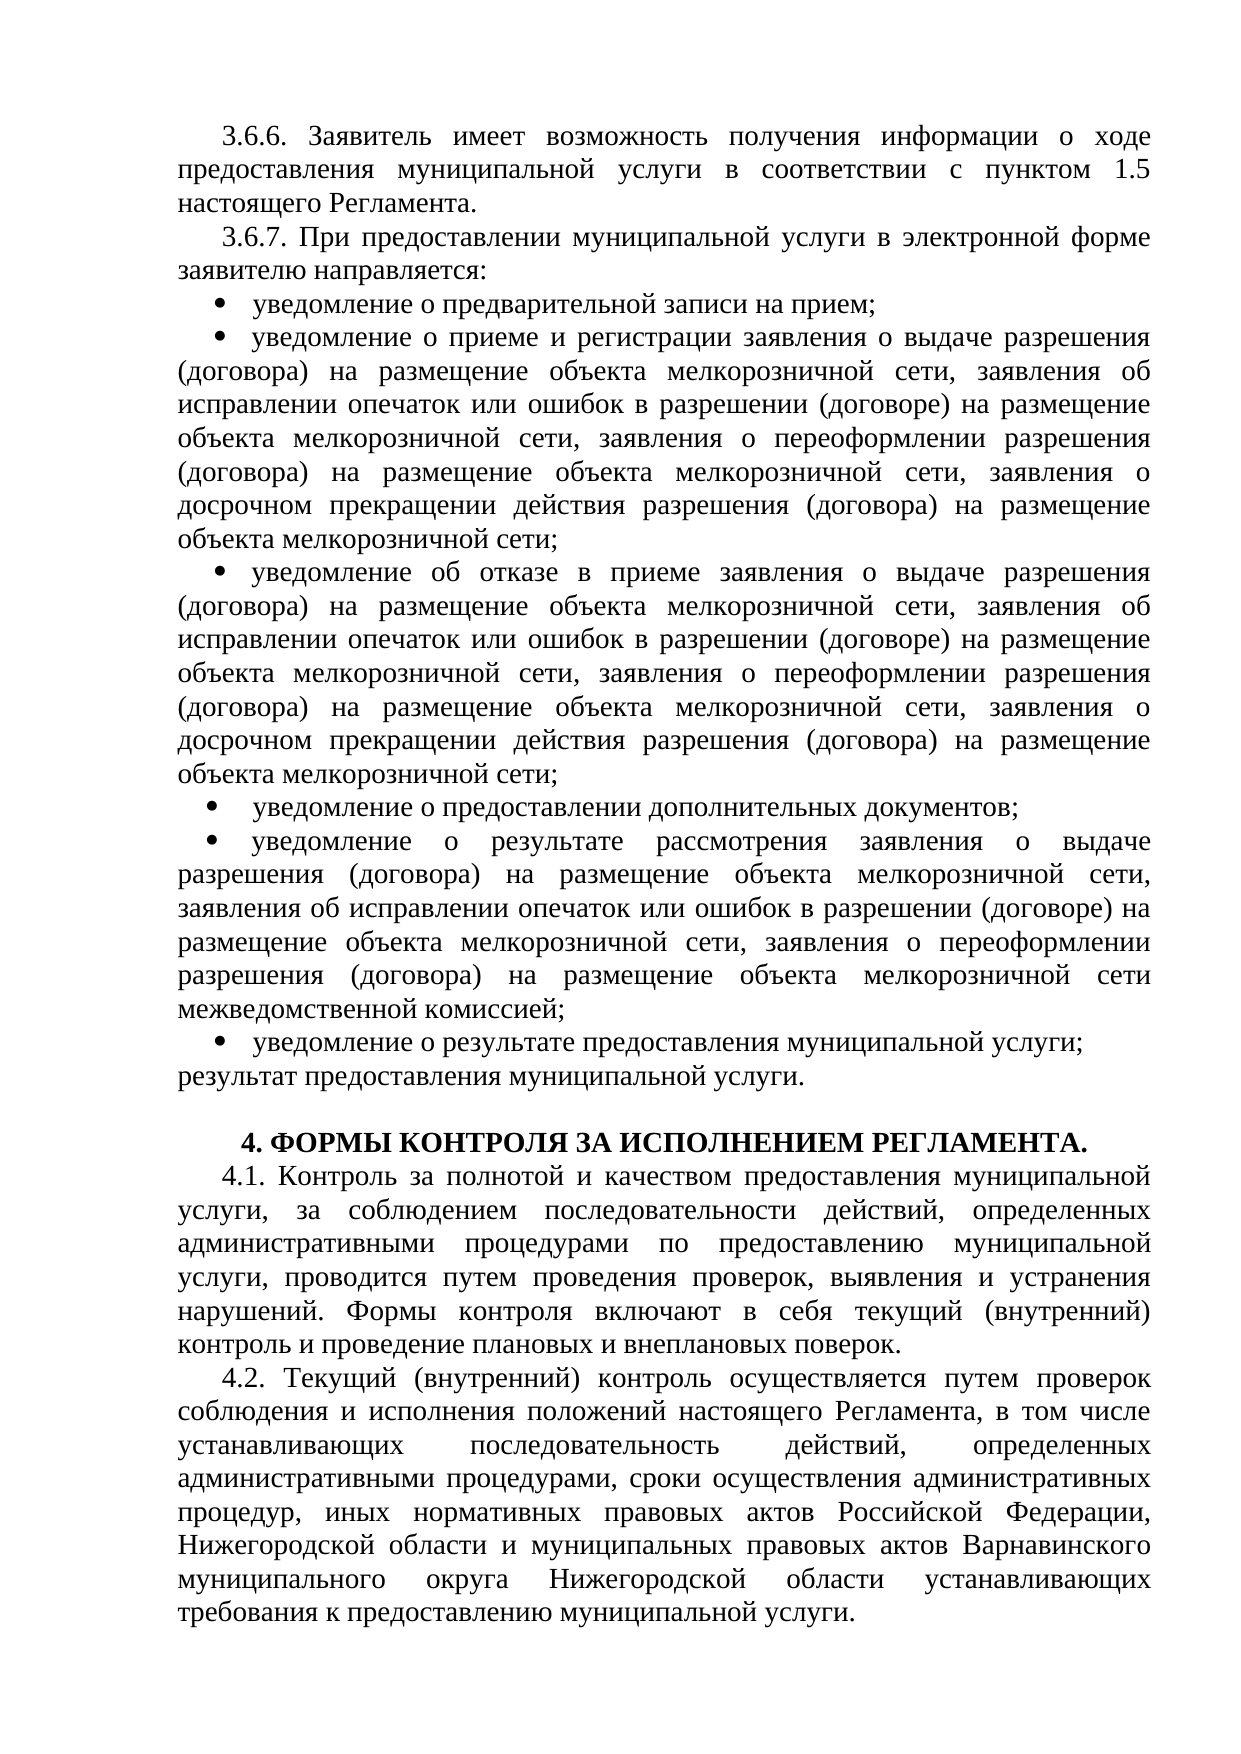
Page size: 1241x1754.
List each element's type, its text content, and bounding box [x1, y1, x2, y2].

text результат предоставления муниципальной услуги. [177, 1058, 1152, 1091]
list уведомление о предварительной записи на прием; [215, 286, 1152, 319]
text 3.6.7. При предоставлении муниципальной услуги в электронной форме заявителю направляется: [177, 219, 1152, 286]
list уведомление о предоставлении дополнительных документов; [207, 789, 1152, 823]
list уведомление о приеме и регистрации заявления о выдаче разрешения (договора) на размещение объекта мелкорозничной сети, заявления об исправлении опечаток или ошибок в разрешении (договоре) на размещение объекта мелкорозничной сети, заявления о переоформлении разрешения (договора) на размещение объекта мелкорозничной сети, заявления о досрочном прекращении действия разрешения (договора) на размещение объекта мелкорозничной сети; [177, 319, 1152, 554]
text 3.6.6. Заявитель имеет возможность получения информации о ходе предоставления муниципальной услуги в соответствии с пунктом 1.5 настоящего Регламента. [177, 118, 1152, 219]
text 4.2. Текущий (внутренний) контроль осуществляется путем проверок соблюдения и исполнения положений настоящего Регламента, в том числе устанавливающих последовательность действий, определенных административными процедурами, сроки осуществления административных процедур, иных нормативных правовых актов Российской Федерации, Нижегородской области и муниципальных правовых актов Варнавинского муниципального округа Нижегородской области устанавливающих требования к предоставлению муниципальной услуги. [177, 1360, 1152, 1628]
text 4. ФОРМЫ КОНТРОЛЯ ЗА ИСПОЛНЕНИЕМ РЕГЛАМЕНТА. [177, 1125, 1152, 1158]
list уведомление об отказе в приеме заявления о выдаче разрешения (договора) на размещение объекта мелкорозничной сети, заявления об исправлении опечаток или ошибок в разрешении (договоре) на размещение объекта мелкорозничной сети, заявления о переоформлении разрешения (договора) на размещение объекта мелкорозничной сети, заявления о досрочном прекращении действия разрешения (договора) на размещение объекта мелкорозничной сети; [177, 554, 1152, 789]
text 4.1. Контроль за полнотой и качеством предоставления муниципальной услуги, за соблюдением последовательности действий, определенных административными процедурами по предоставлению муниципальной услуги, проводится путем проведения проверок, выявления и устранения нарушений. Формы контроля включают в себя текущий (внутренний) контроль и проведение плановых и внеплановых поверок. [177, 1158, 1152, 1360]
list уведомление о результате предоставления муниципальной услуги; [215, 1024, 1152, 1058]
list уведомление о результате рассмотрения заявления о выдаче разрешения (договора) на размещение объекта мелкорозничной сети, заявления об исправлении опечаток или ошибок в разрешении (договоре) на размещение объекта мелкорозничной сети, заявления о переоформлении разрешения (договора) на размещение объекта мелкорозничной сети межведомственной комиссией; [177, 823, 1152, 1024]
